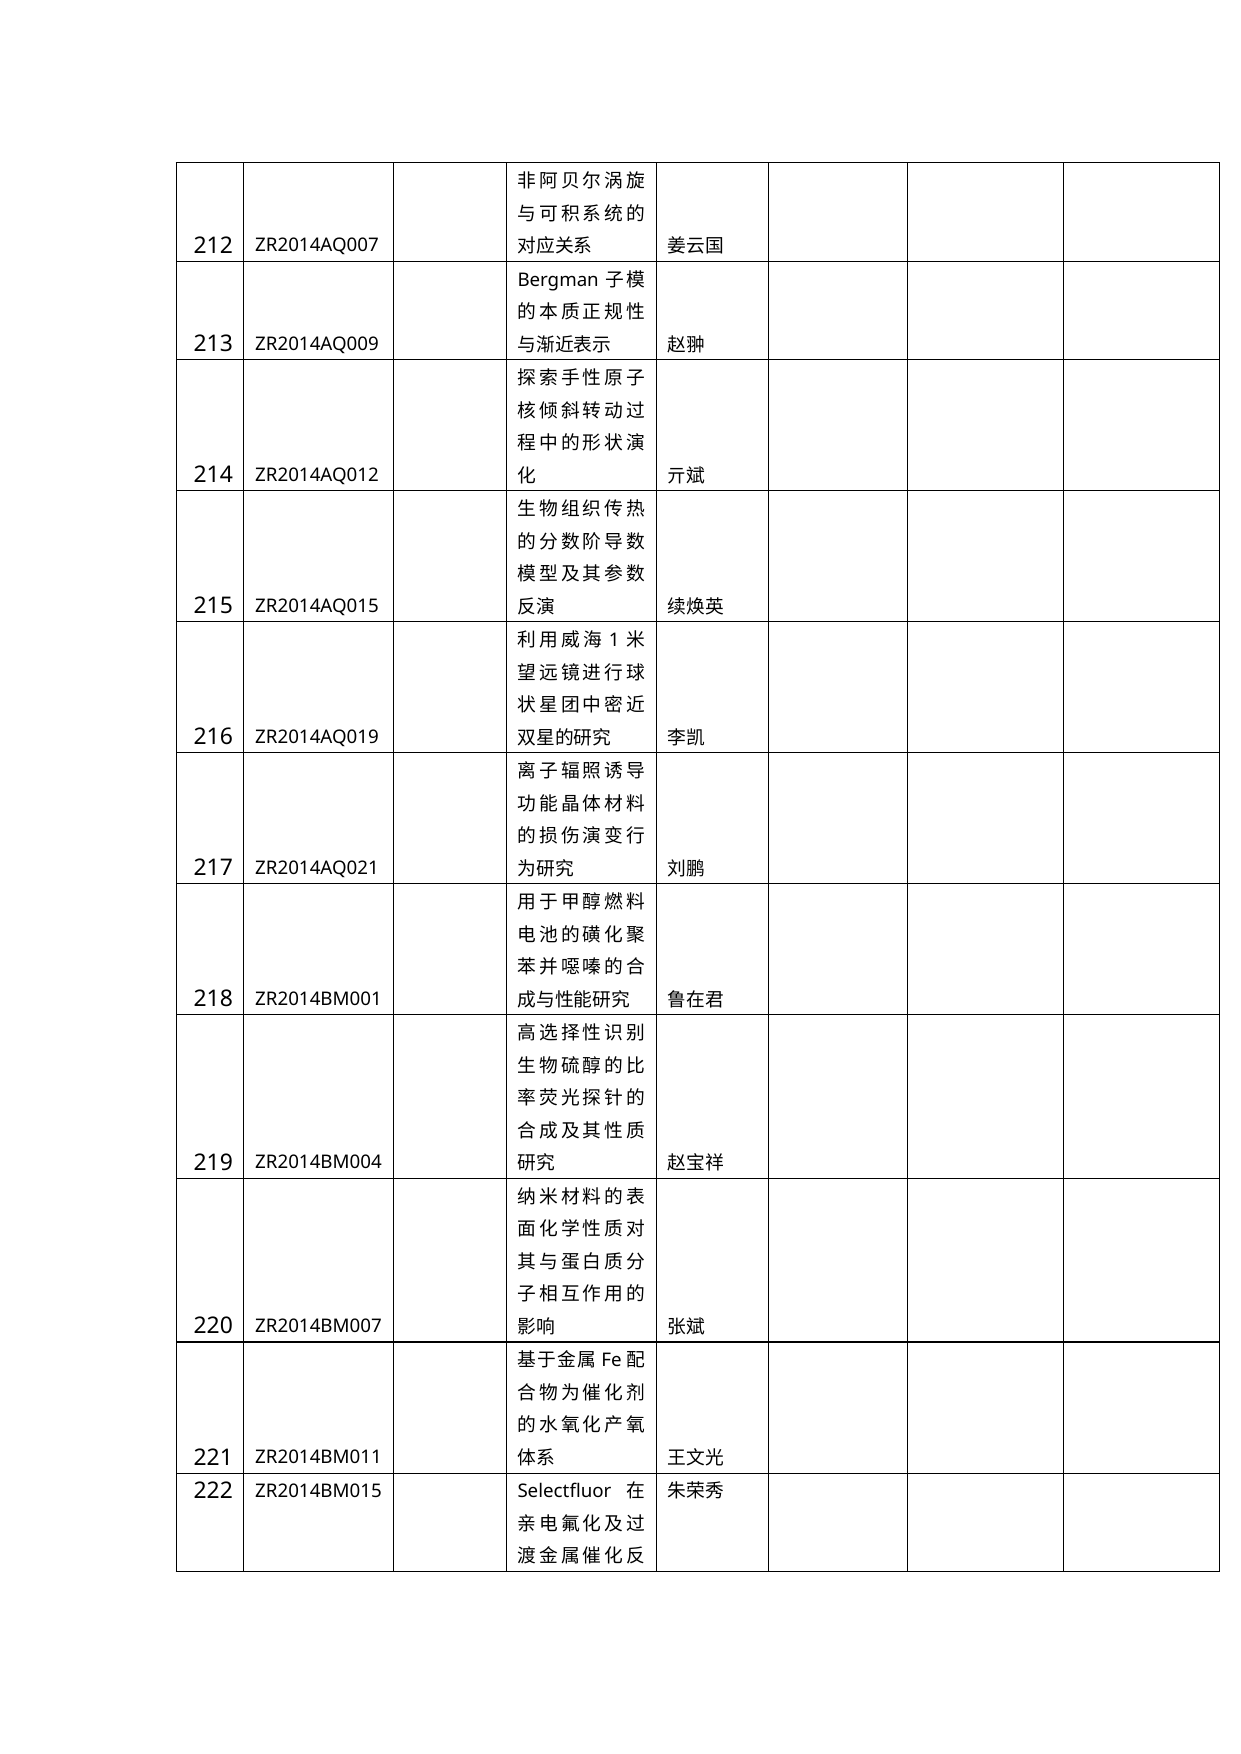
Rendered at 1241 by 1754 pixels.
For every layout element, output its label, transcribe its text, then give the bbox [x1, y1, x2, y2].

table_cell [394, 884, 506, 1014]
table_cell [1064, 1179, 1219, 1341]
table_cell 探索手性原子核倾斜转动过程中的形状演化 [507, 360, 656, 490]
table_cell 亓斌 [657, 360, 768, 490]
table_cell [769, 1474, 907, 1571]
table_cell [908, 753, 1063, 883]
table_cell [908, 884, 1063, 1014]
table_cell [908, 1343, 1063, 1472]
table_cell [394, 753, 506, 883]
table_cell ZR2014AQ019 [244, 622, 393, 752]
table_cell 基于金属Fe配合物为催化剂的水氧化产氧体系 [507, 1343, 656, 1472]
table_cell ZR2014AQ015 [244, 491, 393, 621]
table_cell 高选择性识别生物硫醇的比率荧光探针的合成及其性质研究 [507, 1015, 656, 1178]
table_cell 用于甲醇燃料电池的磺化聚苯并噁嗪的合成与性能研究 [507, 884, 656, 1014]
table_cell 朱荣秀 [657, 1474, 768, 1571]
table_cell [394, 1474, 506, 1571]
table_cell 213 [177, 262, 243, 359]
table_cell [908, 360, 1063, 490]
table_cell [769, 1343, 907, 1472]
table_cell 离子辐照诱导功能晶体材料的损伤演变行为研究 [507, 753, 656, 883]
table_cell 非阿贝尔涡旋与可积系统的对应关系 [507, 163, 656, 261]
table_cell 姜云国 [657, 163, 768, 261]
table_cell [769, 163, 907, 261]
table_cell [394, 491, 506, 621]
table_cell ZR2014BM001 [244, 884, 393, 1014]
table_cell [769, 753, 907, 883]
table_cell ZR2014BM015 [244, 1474, 393, 1571]
table_cell ZR2014BM007 [244, 1179, 393, 1341]
table_cell 续焕英 [657, 491, 768, 621]
table_cell 生物组织传热的分数阶导数模型及其参数反演 [507, 491, 656, 621]
table_cell [1064, 262, 1219, 359]
table_cell [394, 163, 506, 261]
table_cell 张斌 [657, 1179, 768, 1341]
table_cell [507, 1474, 656, 1571]
table_cell 刘鹏 [657, 753, 768, 883]
table_cell 221 [177, 1343, 243, 1472]
table_cell [394, 622, 506, 752]
table_cell [1064, 163, 1219, 261]
table_cell [769, 884, 907, 1014]
table_cell [908, 1179, 1063, 1341]
table_cell 219 [177, 1015, 243, 1178]
table_cell Bergman子模的本质正规性与渐近表示 [507, 262, 656, 359]
table_cell [1064, 622, 1219, 752]
table_cell ZR2014AQ009 [244, 262, 393, 359]
table_cell [908, 622, 1063, 752]
table_cell [908, 1015, 1063, 1178]
table_cell [394, 262, 506, 359]
table_cell [908, 491, 1063, 621]
table_cell 220 [177, 1179, 243, 1341]
table_cell 212 [177, 163, 243, 261]
table_cell [1064, 491, 1219, 621]
table_cell ZR2014BM011 [244, 1343, 393, 1472]
table_cell ZR2014AQ012 [244, 360, 393, 490]
table_cell [908, 262, 1063, 359]
table_cell 李凯 [657, 622, 768, 752]
table_cell [1064, 1474, 1219, 1571]
table_cell [1064, 753, 1219, 883]
table_cell [1064, 360, 1219, 490]
table_cell [1064, 1343, 1219, 1472]
table_cell [769, 1179, 907, 1341]
table_cell [394, 360, 506, 490]
table_cell [394, 1015, 506, 1178]
table_cell 217 [177, 753, 243, 883]
table_cell 222 [177, 1474, 243, 1571]
table_cell 214 [177, 360, 243, 490]
table_cell [769, 622, 907, 752]
table_cell [769, 360, 907, 490]
table_cell 216 [177, 622, 243, 752]
table_cell [908, 1474, 1063, 1571]
table_cell 218 [177, 884, 243, 1014]
table_cell 215 [177, 491, 243, 621]
table_cell 利用威海1米望远镜进行球状星团中密近双星的研究 [507, 622, 656, 752]
table_cell [769, 491, 907, 621]
table_cell ZR2014AQ021 [244, 753, 393, 883]
table_cell [1064, 884, 1219, 1014]
table_cell [394, 1343, 506, 1472]
table_cell ZR2014BM004 [244, 1015, 393, 1178]
table_cell 赵翀 [657, 262, 768, 359]
table_cell [394, 1179, 506, 1341]
table_cell 赵宝祥 [657, 1015, 768, 1178]
table_cell [1064, 1015, 1219, 1178]
table_cell 王文光 [657, 1343, 768, 1472]
table_cell [769, 262, 907, 359]
table_cell 纳米材料的表面化学性质对其与蛋白质分子相互作用的影响 [507, 1179, 656, 1341]
table_cell ZR2014AQ007 [244, 163, 393, 261]
table_cell [769, 1015, 907, 1178]
table_cell [908, 163, 1063, 261]
table_cell 鲁在君 [657, 884, 768, 1014]
